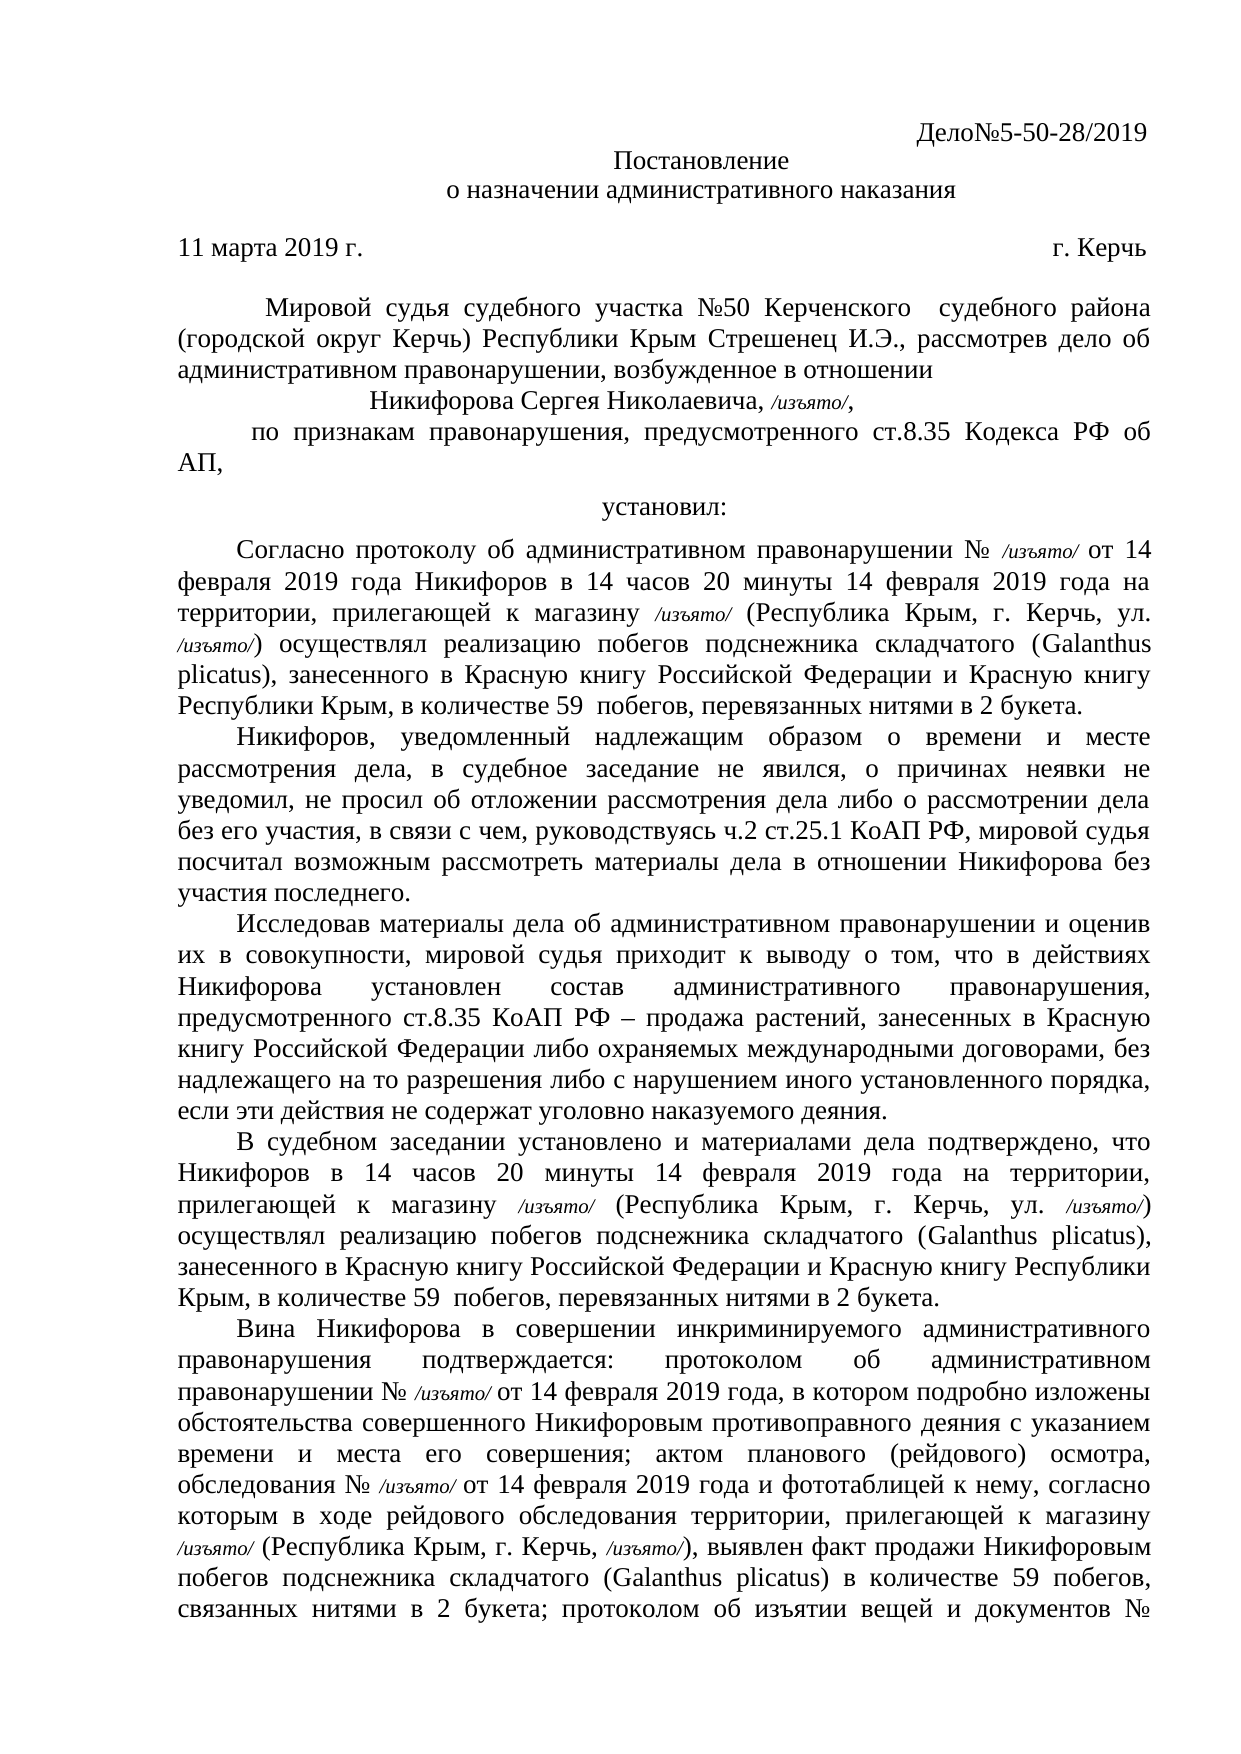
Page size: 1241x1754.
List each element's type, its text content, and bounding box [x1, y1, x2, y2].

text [177, 1312, 1152, 1624]
text Никифорова Сергея Николаевича, /изъято/, [295, 384, 1152, 415]
text Исследовав материалы дела об административном правонарушении и оценив их в совокупности, мировой судья приходит к выводу о том, что в действиях Никифорова установлен состав административного правонарушения, предусмотренного ст.8.35 КоАП РФ – продажа растений, занесенных в Красную книгу Российской Федерации либо охраняемых международными договорами, без надлежащего на то разрешения либо с нарушением иного установленного порядка, если эти действия не содержат уголовно наказуемого деяния. [177, 907, 1152, 1125]
text установил: [177, 490, 1152, 521]
text по признакам правонарушения, предусмотренного ст.8.35 Кодекса РФ об АП, [177, 415, 1152, 477]
text о назначении административного наказания [177, 176, 1152, 204]
text Согласно протоколу об административном правонарушении № /изъято/ от 14 февраля 2019 года Никифоров в 14 часов 20 минуты 14 февраля 2019 года на территории, прилегающей к магазину /изъято/ (Республика Крым, г. Керчь, ул. /изъято/) осуществлял реализацию побегов подснежника складчатого (Galanthus plicatus), занесенного в Красную книгу Российской Федерации и Красную книгу Республики Крым, в количестве 59 побегов, перевязанных нитями в 2 букета. [177, 534, 1152, 721]
text Дело№5-50-28/2019 [177, 118, 1152, 147]
text Мировой судья судебного участка №50 Керченского судебного района (городской округ Керчь) Республики Крым Стрешенец И.Э., рассмотрев дело об административном правонарушении, возбужденное в отношении [177, 291, 1152, 384]
text В судебном заседании установлено и материалами дела подтверждено, что Никифоров в 14 часов 20 минуты 14 февраля 2019 года на территории, прилегающей к магазину /изъято/ (Республика Крым, г. Керчь, ул. /изъято/) осуществлял реализацию побегов подснежника складчатого (Galanthus plicatus), занесенного в Красную книгу Российской Федерации и Красную книгу Республики Крым, в количестве 59 побегов, перевязанных нитями в 2 букета. [177, 1125, 1152, 1312]
text 11 марта 2019 г. г. Керчь [177, 233, 1152, 262]
text Постановление [177, 147, 1152, 176]
text Никифоров, уведомленный надлежащим образом о времени и месте рассмотрения дела, в судебное заседание не явился, о причинах неявки не уведомил, не просил об отложении рассмотрения дела либо о рассмотрении дела без его участия, в связи с чем, руководствуясь ч.2 ст.25.1 КоАП РФ, мировой судья посчитал возможным рассмотреть материалы дела в отношении Никифорова без участия последнего. [177, 721, 1152, 907]
